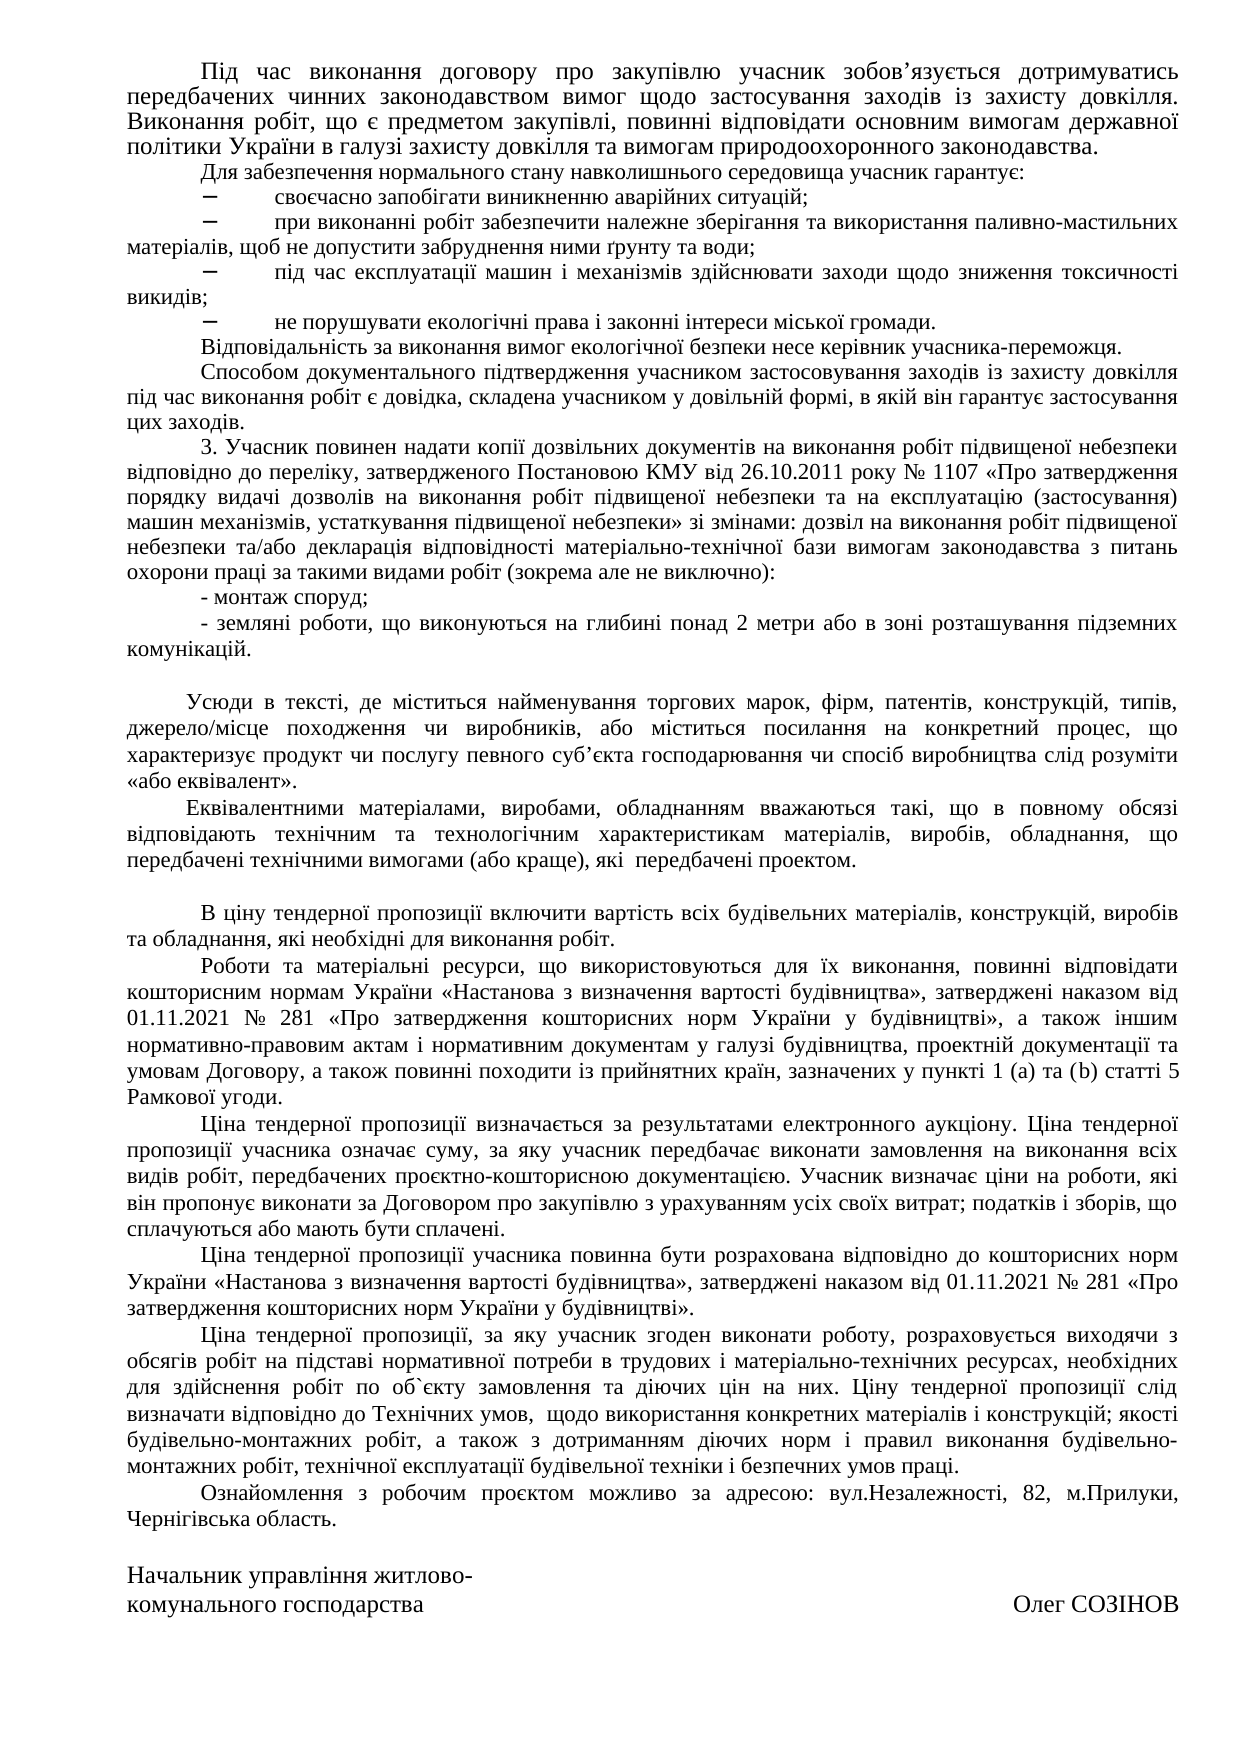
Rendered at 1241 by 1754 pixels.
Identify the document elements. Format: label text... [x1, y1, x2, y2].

list - монтаж споруд; [127, 584, 1180, 609]
text Усюди в тексті, де міститься найменування торгових марок, фірм, патентів, конструкцій, типів, джерело/місце походження чи виробників, або міститься посилання на конкретний процес, що характеризує продукт чи послугу певного суб’єкта господарювання чи спосіб виробництва слід розуміти «або еквівалент». [127, 688, 1180, 793]
text Роботи та матеріальні ресурси, що використовуються для їх виконання, повинні відповідати кошторисним нормам України «Настанова з визначення вартості будівництва», затверджені наказом від 01.11.2021 № 281 «Про затвердження кошторисних норм України у будівництві», а також іншим нормативно-правовим актам і нормативним документам у галузі будівництва, проектній документації та умовам Договору, а також повинні походити із прийнятних країн, зазначених у пункті 1 (а) та (b) статті 5 Рамкової угоди. [127, 952, 1180, 1110]
text Способом документального підтвердження учасником застосовування заходів із захисту довкілля під час виконання робіт є довідка, складена учасником у довільній формі, в якій він гарантує застосування цих заходів. [127, 359, 1180, 434]
text Ціна тендерної пропозиції учасника повинна бути розрахована відповідно до кошторисних норм України «Настанова з визначення вартості будівництва», затверджені наказом від 01.11.2021 № 281 «Про затвердження кошторисних норм України у будівництві». [127, 1242, 1180, 1321]
text Для забезпечення нормального стану навколишнього середовища учасник гарантує: [127, 159, 1180, 184]
list при виконанні робіт забезпечити належне зберігання та використання паливно-мастильних матеріалів, щоб не допустити забруднення ними ґрунту та води; [127, 209, 1180, 259]
list під час експлуатації машин і механізмів здійснювати заходи щодо зниження токсичності викидів; [127, 259, 1180, 309]
list не порушувати екологічні права і законні інтереси міської громади. [127, 309, 1180, 334]
text Ціна тендерної пропозиції визначається за результатами електронного аукціону. Ціна тендерної пропозиції учасника означає суму, за яку учасник передбачає виконати замовлення на виконання всіх видів робіт, передбачених проєктно-кошторисною документацією. Учасник визначає ціни на роботи, які він пропонує виконати за Договором про закупівлю з урахуванням усіх своїх витрат; податків і зборів, що сплачуються або мають бути сплачені. [127, 1110, 1180, 1242]
text комунального господарства Олег СОЗІНОВ [127, 1589, 1180, 1618]
text Ознайомлення з робочим проєктом можливо за адресою: вул.Незалежності, 82, м.Прилуки, Чернігівська область. [127, 1479, 1180, 1531]
text - земляні роботи, що виконуються на глибині понад 2 метри або в зоні розташування підземних комунікацій. [127, 609, 1180, 662]
text Ціна тендерної пропозиції, за яку учасник згоден виконати роботу, розраховується виходячи з обсягів робіт на підставі нормативної потреби в трудових і матеріально-технічних ресурсах, необхідних для здійснення робіт по об`єкту замовлення та діючих цін на них. Ціну тендерної пропозиції слід визначати відповідно до Технічних умов, щодо використання конкретних матеріалів і конструкцій; якості будівельно-монтажних робіт, а також з дотриманням діючих норм і правил виконання будівельно-монтажних робіт, технічної експлуатації будівельної техніки і безпечних умов праці. [127, 1321, 1180, 1479]
text Відповідальність за виконання вимог екологічної безпеки несе керівник учасника-переможця. [127, 334, 1180, 359]
list своєчасно запобігати виникненню аварійних ситуацій; [127, 184, 1180, 209]
text Начальник управління житлово- [127, 1560, 1180, 1589]
list 3. Учасник повинен надати копії дозвільних документів на виконання робіт підвищеної небезпеки відповідно до переліку, затвердженого Постановою КМУ від 26.10.2011 року № 1107 «Про затвердження порядку видачі дозволів на виконання робіт підвищеної небезпеки та на експлуатацію (застосування) машин механізмів, устаткування підвищеної небезпеки» зі змінами: дозвіл на виконання робіт підвищеної небезпеки та/або декларація відповідності матеріально-технічної бази вимогам законодавства з питань охорони праці за такими видами робіт (зокрема але не виключно): [127, 434, 1180, 584]
text Під час виконання договору про закупівлю учасник зобов’язується дотримуватись передбачених чинних законодавством вимог щодо застосування заходів із захисту довкілля. Виконання робіт, що є предметом закупівлі, повинні відповідати основним вимогам державної політики України в галузі захисту довкілля та вимогам природоохоронного законодавства. [127, 59, 1180, 159]
text Еквівалентними матеріалами, виробами, обладнанням вважаються такі, що в повному обсязі відповідають технічним та технологічним характеристикам матеріалів, виробів, обладнання, що передбачені технічними вимогами (або краще), які передбачені проектом. [127, 793, 1180, 873]
text В ціну тендерної пропозиції включити вартість всіх будівельних матеріалів, конструкцій, виробів та обладнання, які необхідні для виконання робіт. [127, 899, 1180, 952]
